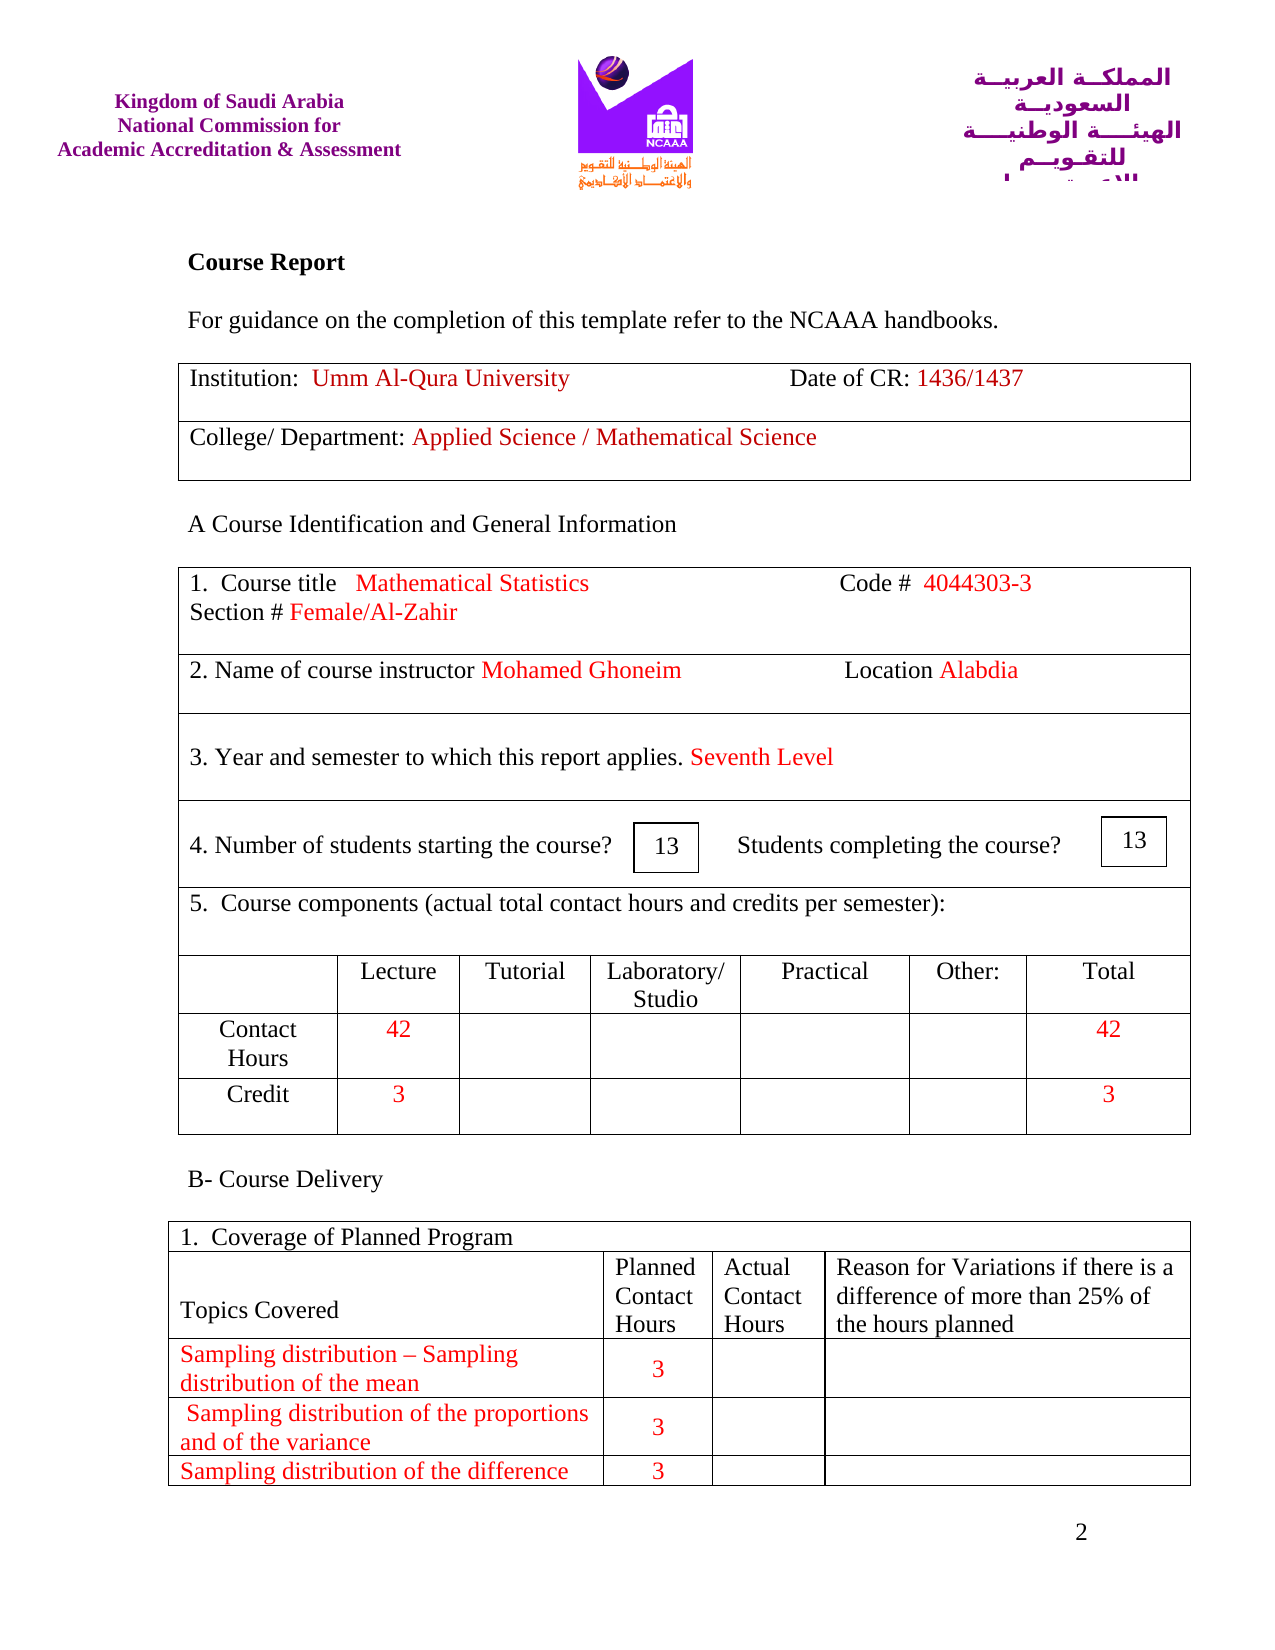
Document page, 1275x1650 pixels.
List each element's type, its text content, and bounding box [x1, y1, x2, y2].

table_cell [910, 1014, 1026, 1078]
table_cell College/ Department: Applied Science / Mathematical Science [179, 422, 1190, 479]
text B- Course Delivery [187, 1164, 1087, 1192]
table_cell [713, 1456, 824, 1485]
table_cell [713, 1398, 824, 1455]
table_cell 2. Name of course instructor Mohamed Ghoneim Location Alabdia [179, 655, 1190, 713]
text For guidance on the completion of this template refer to the NCAAA handbooks. [187, 305, 1087, 334]
table_cell Reason for Variations if there is a difference of more than 25% of the hours planned [826, 1252, 1190, 1338]
table_cell Contact Hours [179, 1014, 337, 1078]
table_cell 3. Year and semester to which this report applies. Seventh Level [179, 714, 1190, 800]
table_cell [826, 1456, 1190, 1485]
table_cell Topics Covered [169, 1252, 603, 1338]
table_cell Tutorial [460, 956, 590, 1013]
table_cell 3 [1027, 1079, 1190, 1134]
picture [540, 26, 713, 207]
table_cell 4. Number of students starting the course? Students completing the course? [179, 801, 1190, 887]
table_cell 3 [338, 1079, 459, 1134]
table_cell [910, 1079, 1026, 1134]
table_cell 3 [604, 1398, 712, 1455]
table_header 1. Course title Mathematical Statistics Code # 4044303-3 Section # Female/Al-Zahir [179, 568, 1190, 654]
table_cell [591, 1079, 740, 1134]
table_cell Total [1027, 956, 1190, 1013]
table_cell Lecture [338, 956, 459, 1013]
table_cell [713, 1339, 824, 1397]
table_cell [741, 1014, 909, 1078]
table_cell 42 [338, 1014, 459, 1078]
table_cell 3 [604, 1456, 712, 1485]
table_cell [826, 1339, 1190, 1397]
table_cell Sampling distribution of the proportions and of the variance [169, 1398, 603, 1455]
table_cell [460, 1079, 590, 1134]
table_cell 5. Course components (actual total contact hours and credits per semester): [179, 888, 1190, 955]
table_cell [826, 1398, 1190, 1455]
table_header Institution: Umm Al-Qura University Date of CR: 1436/1437 [179, 364, 1190, 421]
table_cell [741, 1079, 909, 1134]
table_cell Credit [179, 1079, 337, 1134]
table_cell Laboratory/ Studio [591, 956, 740, 1013]
text A Course Identification and General Information [187, 509, 1087, 538]
table_cell 42 [1027, 1014, 1190, 1078]
table_cell [591, 1014, 740, 1078]
table_cell Planned Contact Hours [604, 1252, 712, 1338]
table_header 1. Coverage of Planned Program [169, 1222, 1190, 1251]
text Course Report [187, 247, 1087, 276]
table_cell 3 [604, 1339, 712, 1397]
table_cell Sampling distribution – Sampling distribution of the mean [169, 1339, 603, 1397]
table_cell Other: [910, 956, 1026, 1013]
table_cell Actual Contact Hours [713, 1252, 824, 1338]
table_cell [179, 956, 337, 1013]
table_cell Practical [741, 956, 909, 1013]
table_cell [460, 1014, 590, 1078]
